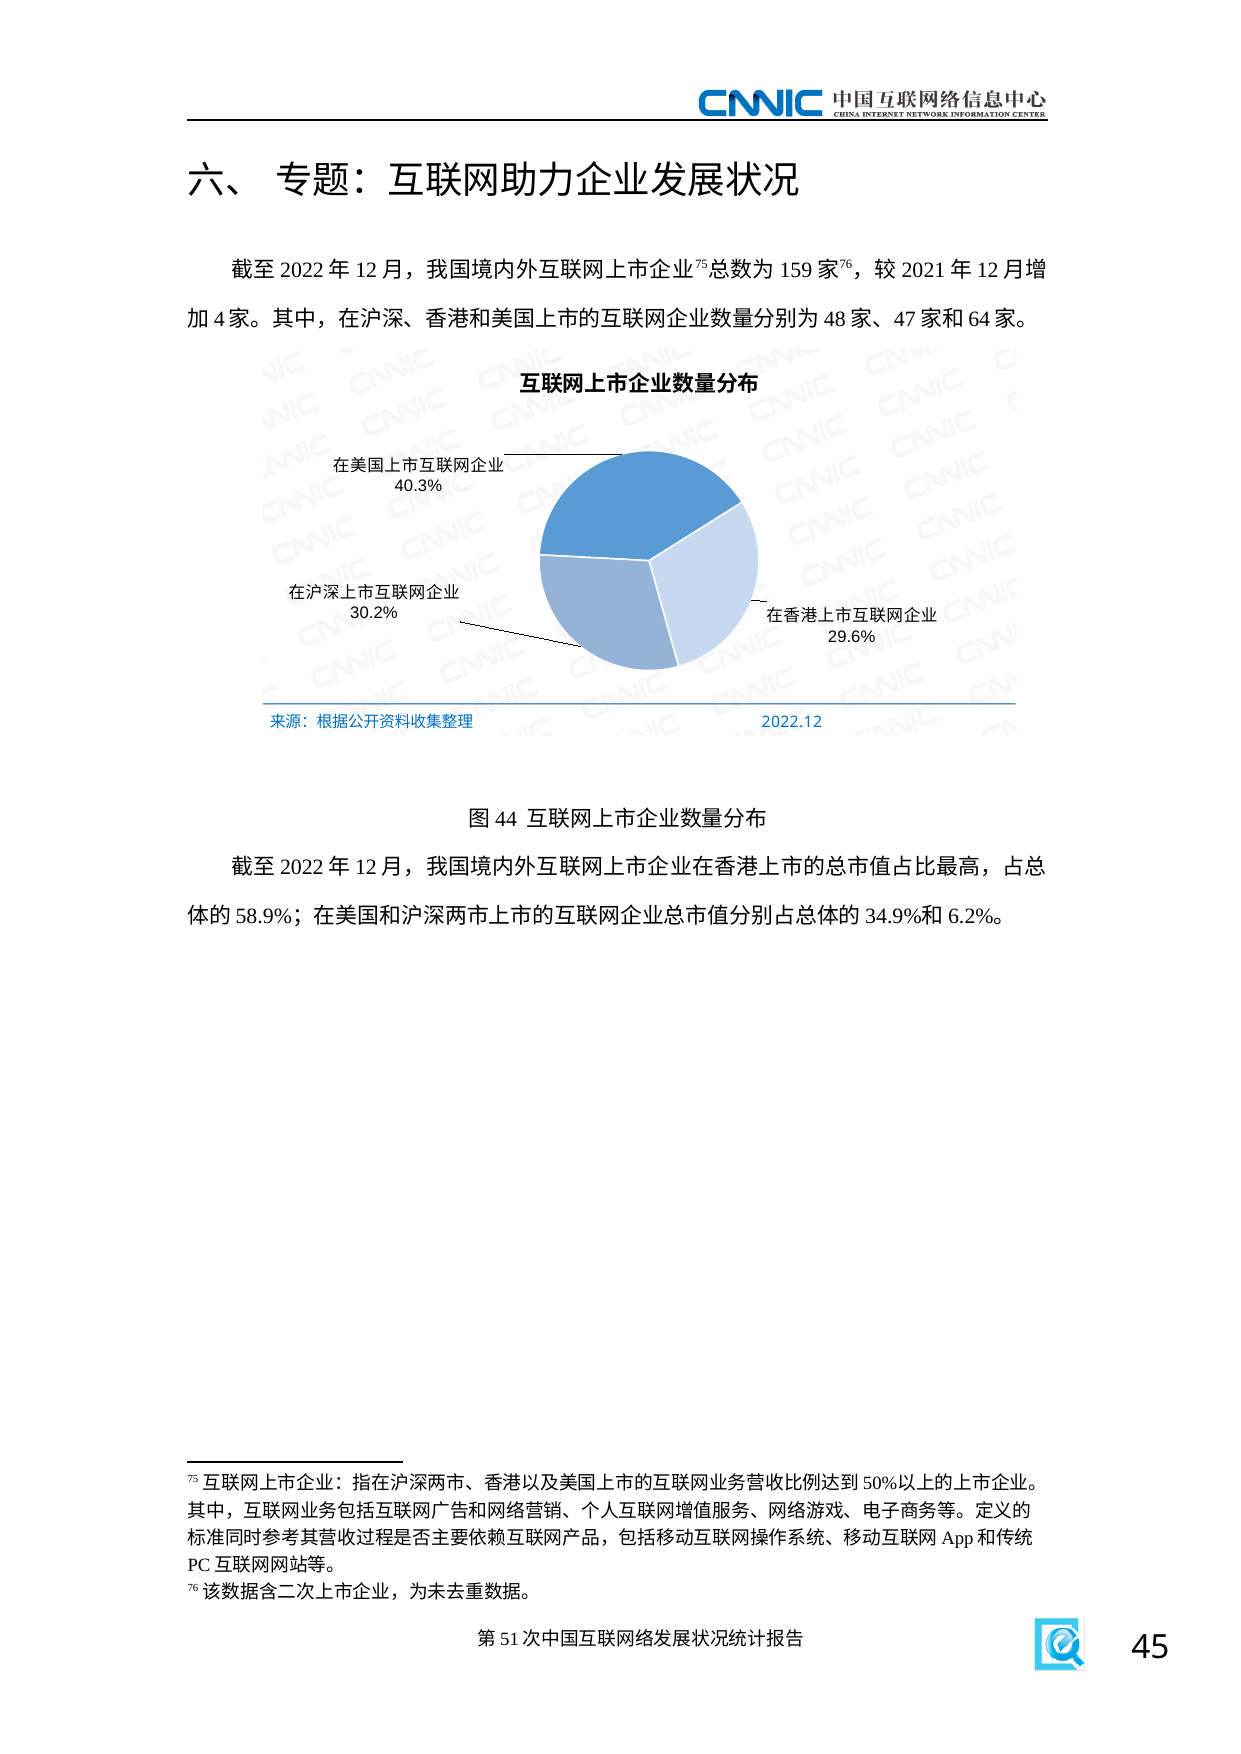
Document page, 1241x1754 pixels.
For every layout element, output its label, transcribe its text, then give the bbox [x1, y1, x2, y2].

text 截至2022年12月，我国境内外互联网上市企业总数为159家，较2021年12月增加4家。其中，在沪深、香港和美国上市的互联网企业数量分别为48家、47家和64家。 [187, 252, 1048, 333]
text 图 44 互联网上市企业数量分布 [187, 800, 1048, 833]
picture [1033, 1617, 1085, 1671]
text 截至2022年12月，我国境内外互联网上市企业在香港上市的总市值占比最高，占总体的58.9%；在美国和沪深两市上市的互联网企业总市值分别占总体的34.9%和6.2%。 [187, 848, 1048, 930]
picture [262, 703, 1017, 707]
picture [697, 88, 1049, 118]
table_cell 9,019,281 [262, 707, 1017, 740]
subtitle 专题：互联网助力企业发展状况 [187, 150, 1048, 204]
table_cell 9,019,281 [262, 348, 1017, 703]
